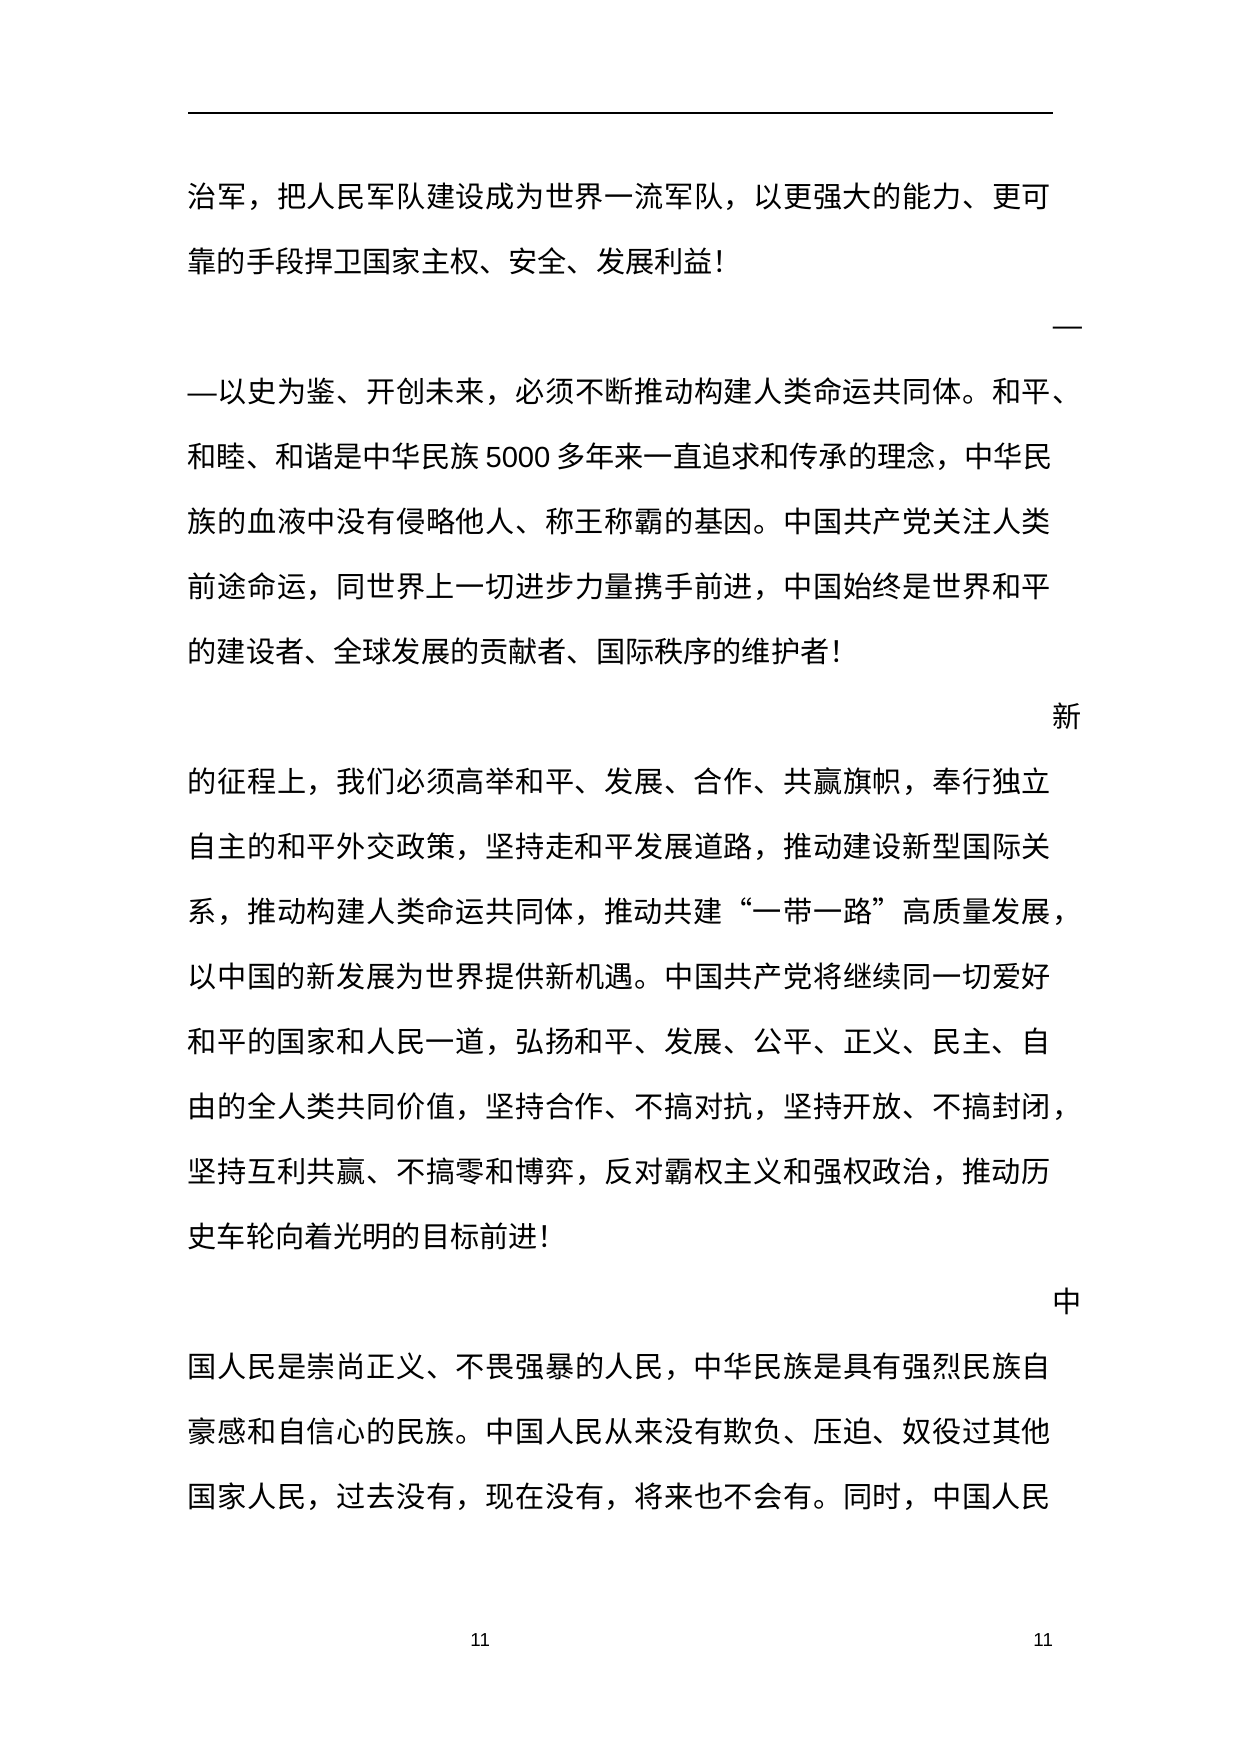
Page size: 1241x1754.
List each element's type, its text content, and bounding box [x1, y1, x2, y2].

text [187, 162, 1053, 292]
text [187, 1267, 1053, 1527]
text 新的征程上，我们必须高举和平、发展、合作、共赢旗帜，奉行独立自主的和平外交政策，坚持走和平发展道路，推动建设新型国际关系，推动构建人类命运共同体，推动共建“一带一路”高质量发展，以中国的新发展为世界提供新机遇。中国共产党将继续同一切爱好和平的国家和人民一道，弘扬和平、发展、公平、正义、民主、自由的全人类共同价值，坚持合作、不搞对抗，坚持开放、不搞封闭，坚持互利共赢、不搞零和博弈，反对霸权主义和强权政治，推动历史车轮向着光明的目标前进！ [187, 682, 1053, 1267]
text ——以史为鉴、开创未来，必须不断推动构建人类命运共同体。和平、和睦、和谐是中华民族5000多年来一直追求和传承的理念，中华民族的血液中没有侵略他人、称王称霸的基因。中国共产党关注人类前途命运，同世界上一切进步力量携手前进，中国始终是世界和平的建设者、全球发展的贡献者、国际秩序的维护者！ [187, 292, 1053, 682]
